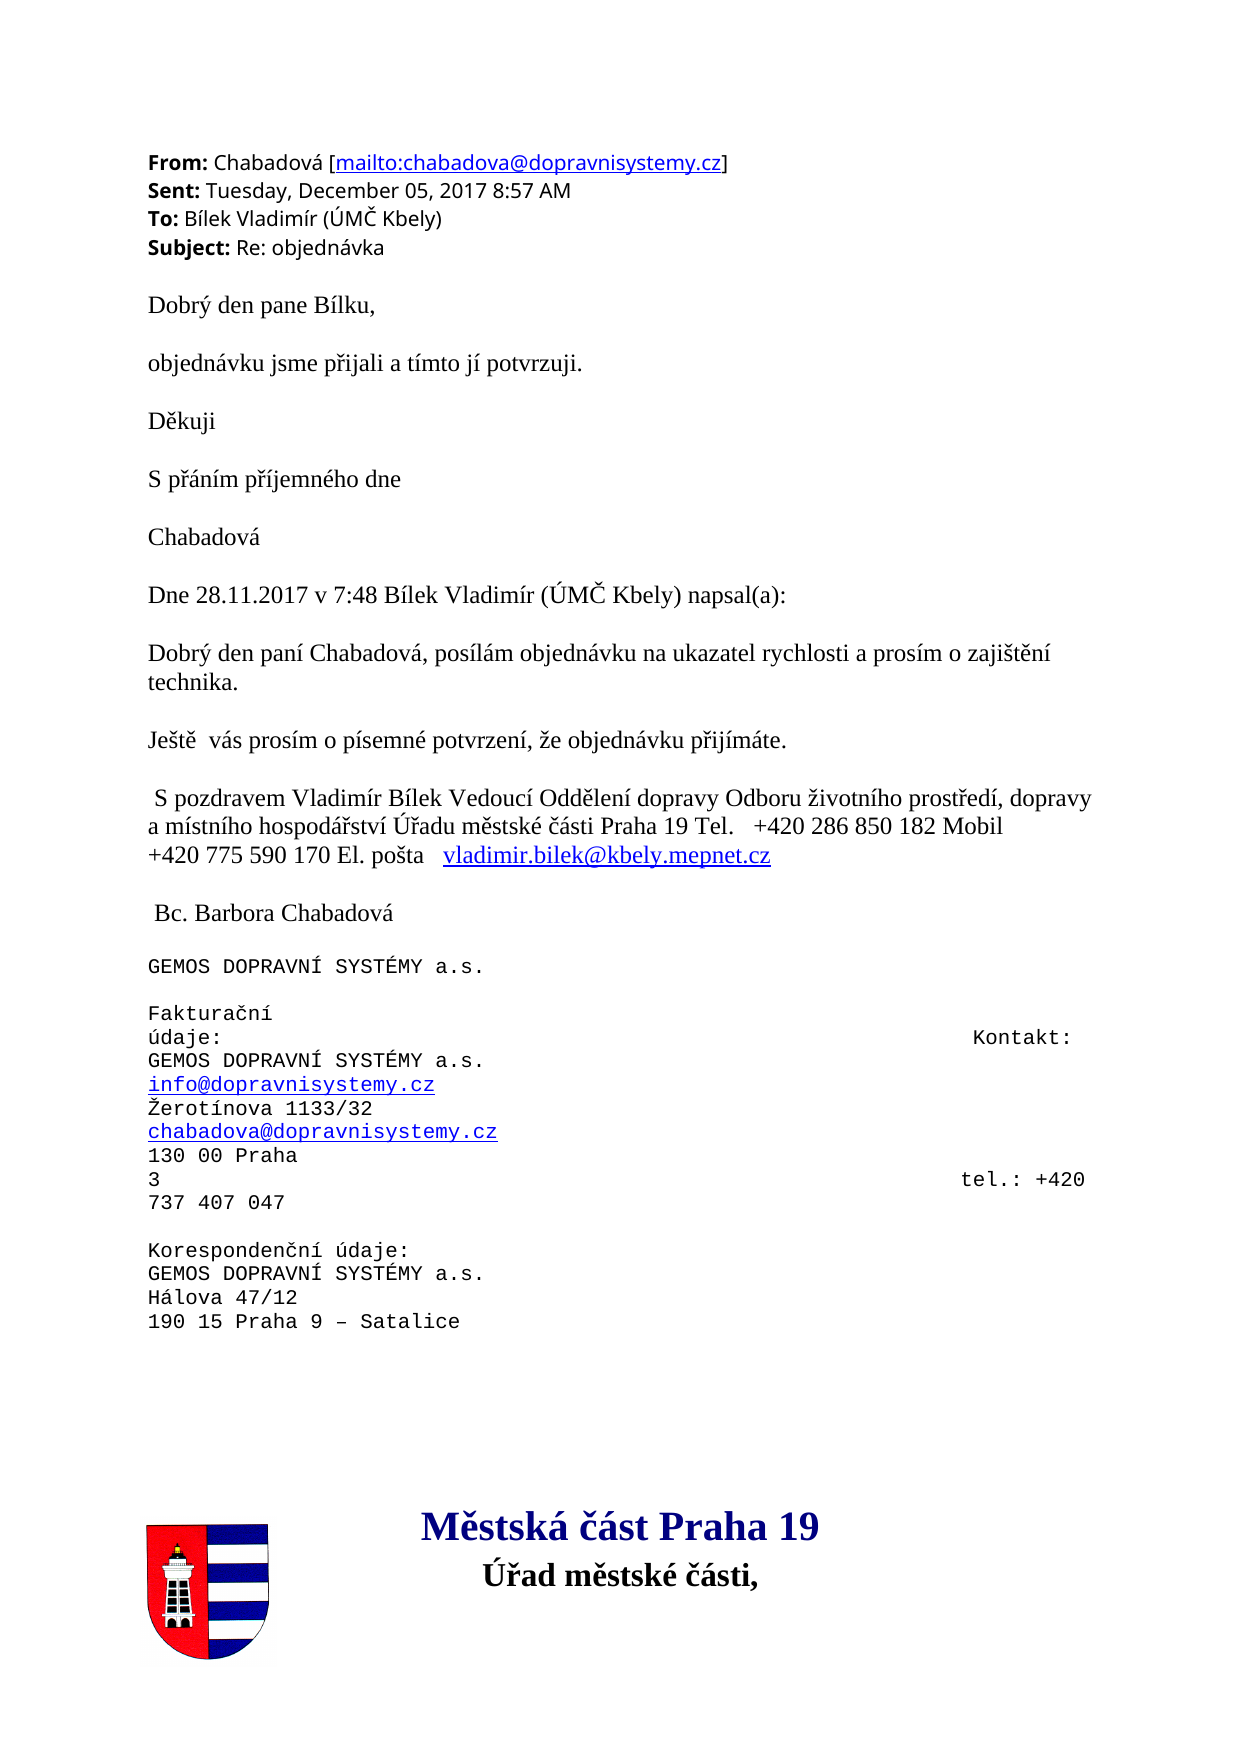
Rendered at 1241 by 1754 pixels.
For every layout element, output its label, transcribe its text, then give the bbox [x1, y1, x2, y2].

text Chabadová [148, 522, 1093, 551]
text S přáním příjemného dne [148, 464, 1093, 493]
text GEMOS DOPRAVNÍ SYSTÉMY a.s. [148, 956, 1093, 979]
text 130 00 Praha 3 tel.: +420 737 407 047 [148, 1145, 1093, 1216]
text Úřad městské části [148, 1555, 1093, 1594]
text From: Chabadová [mailto:chabadova@dopravnisystemy.cz] Sent: Tuesday, December 05, 2017 8:57 AM To: Bílek Vladimír (ÚMČ Kbely) Subject: Re: objednávka [148, 148, 1093, 261]
text objednávku jsme přijali a tímto jí potvrzuji. [148, 348, 1093, 377]
text Hálova 47/12 [148, 1287, 1093, 1311]
text Dne 28.11.2017 v 7:48 Bílek Vladimír (ÚMČ Kbely) napsal(a): [148, 580, 1093, 609]
text Dobrý den paní Chabadová, posílám objednávku na ukazatel rychlosti a prosím o zajištění technika. [148, 638, 1093, 696]
text Žerotínova 1133/32 chabadova@dopravnisystemy.cz [148, 1098, 1093, 1145]
text Ještě vás prosím o písemné potvrzení, že objednávku přijímáte. [148, 725, 1093, 753]
text GEMOS DOPRAVNÍ SYSTÉMY a.s. [148, 1263, 1093, 1287]
picture [139, 1516, 278, 1667]
text 190 15 Praha 9 – Satalice [148, 1311, 1093, 1334]
text Korespondenční údaje: [148, 1240, 1093, 1263]
text S pozdravem Vladimír Bílek Vedoucí Oddělení dopravy Odboru životního prostředí, dopravy a místního hospodářství Úřadu městské části Praha 19 Tel. +420 286 850 182 Mobil +420 775 590 170 El. pošta vladimir.bilek@kbely.mepnet.cz [148, 783, 1093, 869]
text Bc. Barbora Chabadová [148, 898, 1093, 927]
text Dobrý den pane Bílku, [148, 291, 1093, 319]
text Městská část Praha 19 [148, 1501, 1093, 1549]
text Děkuji [148, 406, 1093, 435]
text GEMOS DOPRAVNÍ SYSTÉMY a.s. info@dopravnisystemy.cz [148, 1051, 1093, 1098]
text Fakturační údaje: Kontakt: [148, 1003, 1093, 1051]
